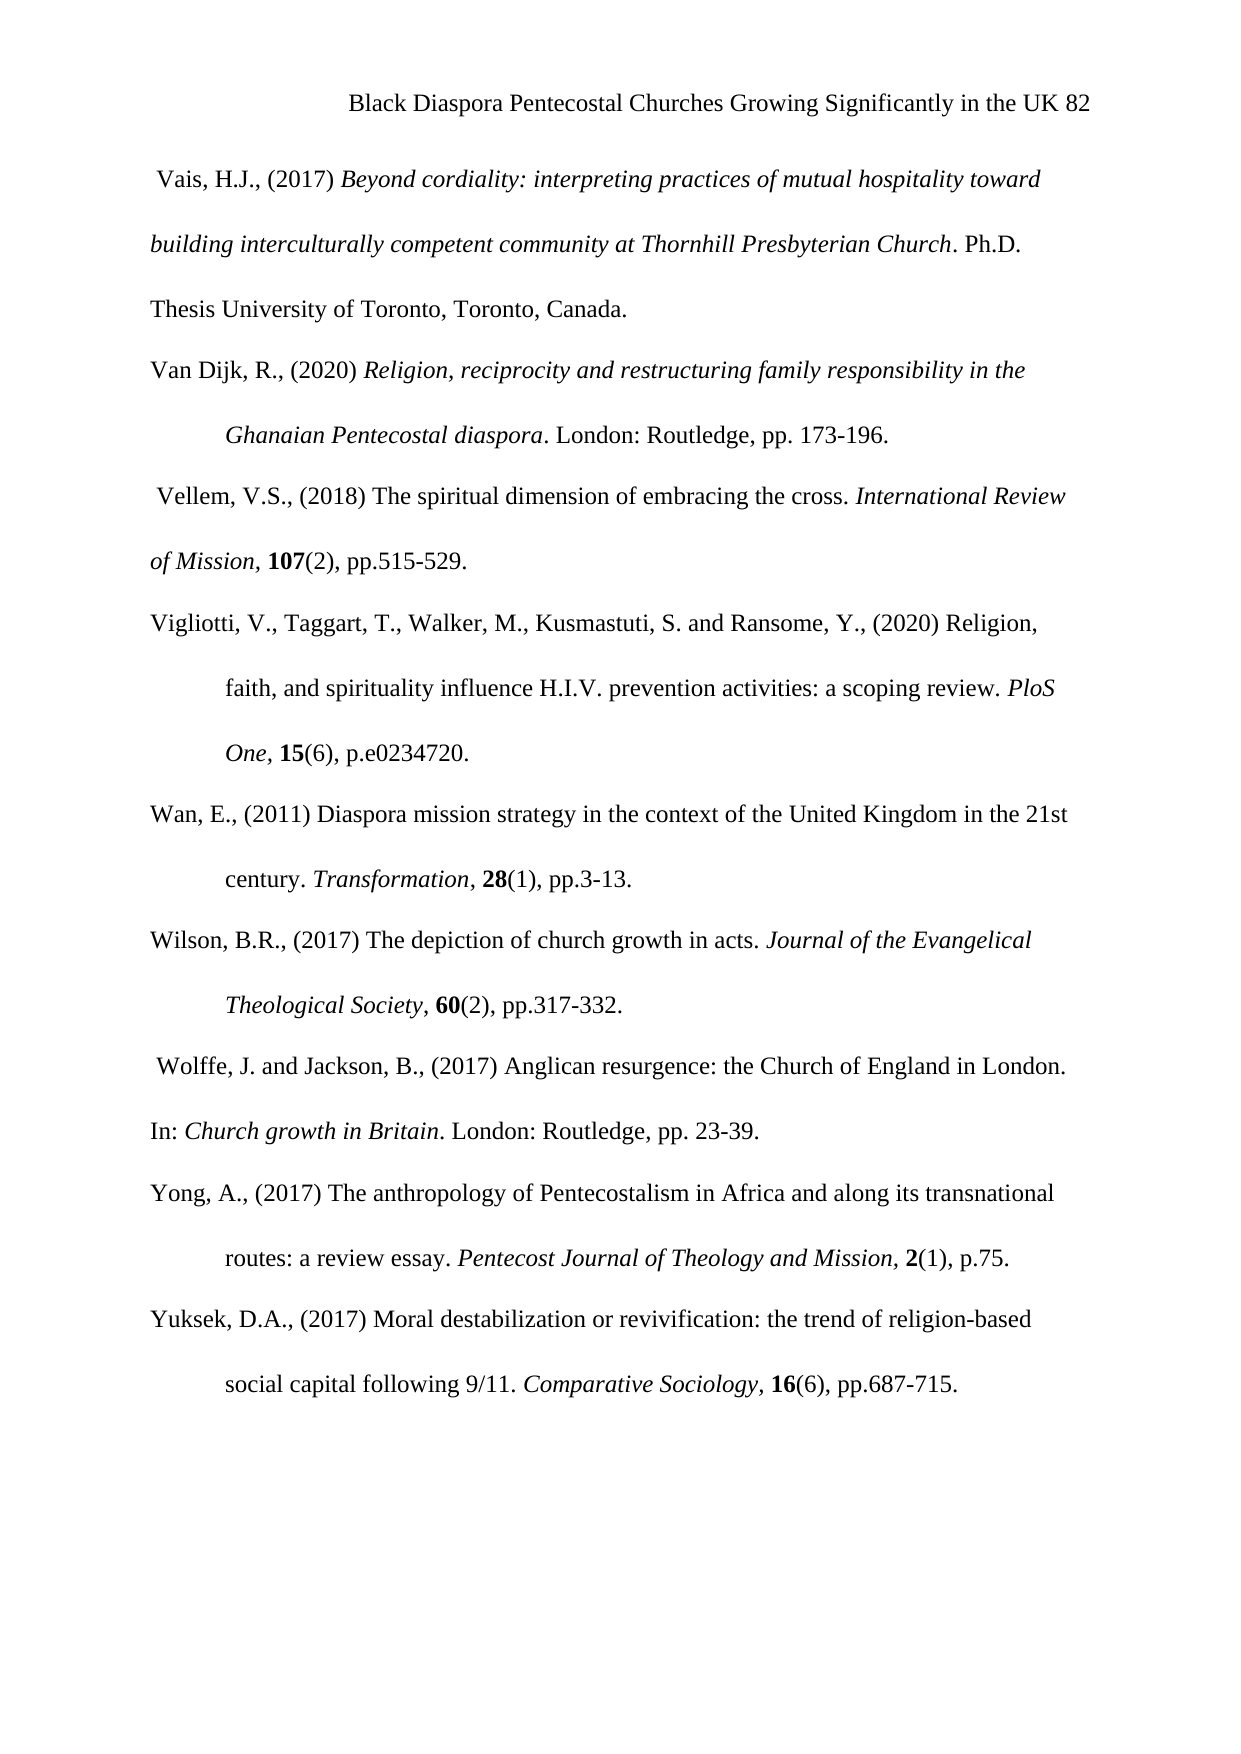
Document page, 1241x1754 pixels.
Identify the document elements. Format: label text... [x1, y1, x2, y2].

text Van Dijk, R., (2020) Religion, reciprocity and restructuring family responsibility in the Ghanaian Pentecostal diaspora. London: Routledge, pp. 173-196. [150, 353, 1090, 451]
text Vais, H.J., (2017) Beyond cordiality: interpreting practices of mutual hospitality toward building interculturally competent community at Thornhill Presbyterian Church. Ph.D. Thesis University of Toronto, Toronto, Canada. [150, 162, 1090, 324]
text Yuksek, D.A., (2017) Moral destabilization or revivification: the trend of religion-based social capital following 9/11. Comparative Sociology, 16(6), pp.687-715. [150, 1302, 1090, 1399]
text Vellem, V.S., (2018) The spiritual dimension of embracing the cross. International Review of Mission, 107(2), pp.515-529. [150, 479, 1090, 577]
text Wilson, B.R., (2017) The depiction of church growth in acts. Journal of the Evangelical Theological Society, 60(2), pp.317-332. [150, 923, 1090, 1021]
text Vigliotti, V., Taggart, T., Walker, M., Kusmastuti, S. and Ransome, Y., (2020) Religion, faith, and spirituality influence H.I.V. prevention activities: a scoping review. PloS One, 15(6), p.e0234720. [150, 606, 1090, 768]
text Wolffe, J. and Jackson, B., (2017) Anglican resurgence: the Church of England in London. In: Church growth in Britain. London: Routledge, pp. 23-39. [150, 1049, 1090, 1147]
text Wan, E., (2011) Diaspora mission strategy in the context of the United Kingdom in the 21st century. Transformation, 28(1), pp.3-13. [150, 797, 1090, 894]
text Yong, A., (2017) The anthropology of Pentecostalism in Africa and along its transnational routes: a review essay. Pentecost Journal of Theology and Mission, 2(1), p.75. [150, 1176, 1090, 1273]
